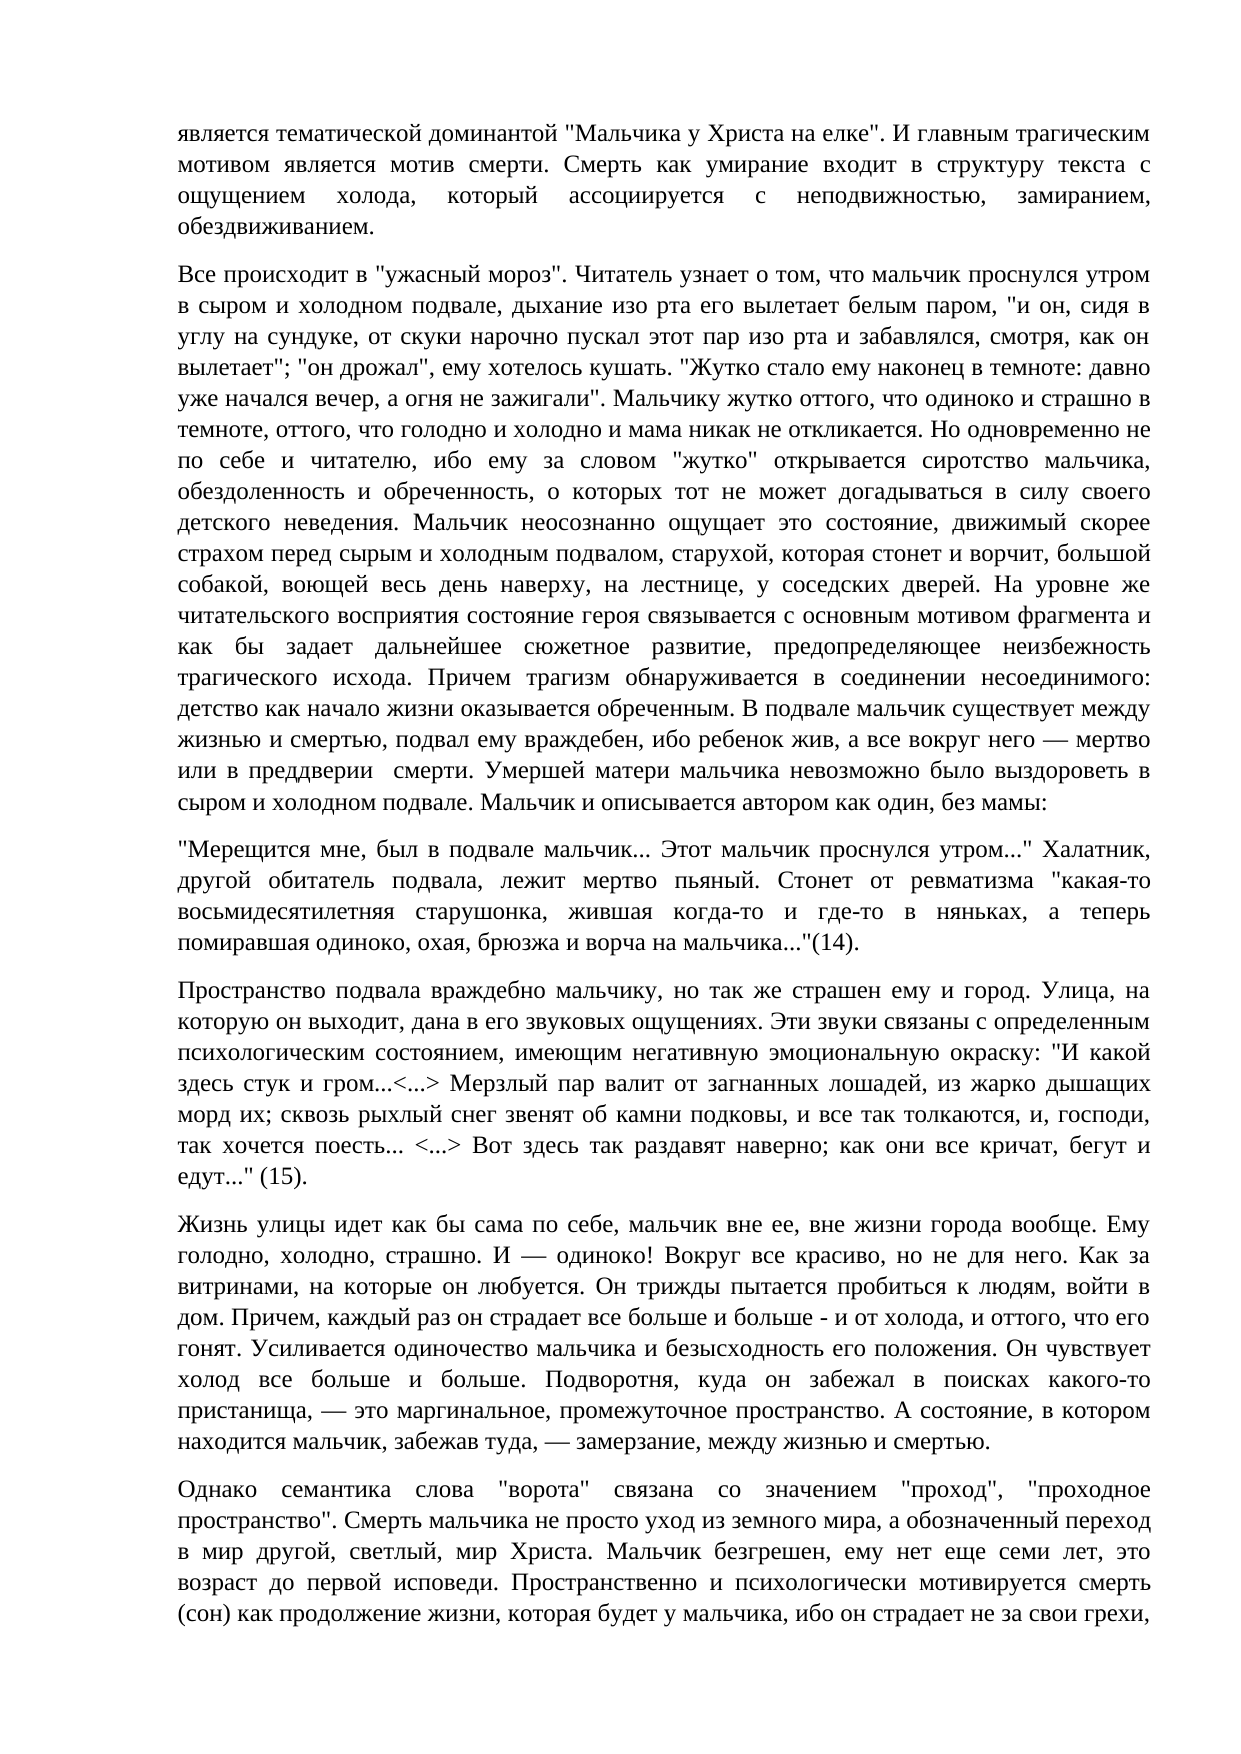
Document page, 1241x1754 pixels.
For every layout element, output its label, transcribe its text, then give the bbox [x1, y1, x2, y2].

text "Мерещится мне, был в подвале мальчик... Этот мальчик проснулся утром..." Халатник, другой обитатель подвала, лежит мертво пьяный. Стонет от ревматизма "какая-то восьмидесятилетняя старушонка, жившая когда-то и где-то в няньках, а теперь помиравшая одиноко, охая, брюзжа и ворча на мальчика..."(14). [177, 834, 1152, 956]
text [177, 1474, 1152, 1627]
text Жизнь улицы идет как бы сама по себе, мальчик вне ее, вне жизни города вообще. Ему голодно, холодно, страшно. И — одиноко! Вокруг все красиво, но не для него. Как за витринами, на которые он любуется. Он трижды пытается пробиться к людям, войти в дом. Причем, каждый раз он страдает все больше и больше - и от холода, и оттого, что его гонят. Усиливается одиночество мальчика и безысходность его положения. Он чувствует холод все больше и больше. Подворотня, куда он забежал в поисках какого-то пристанища, — это маргинальное, промежуточное пространство. А состояние, в котором находится мальчик, забежав туда, — замерзание, между жизнью и смертью. [177, 1209, 1152, 1455]
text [177, 118, 1152, 240]
text Пространство подвала враждебно мальчику, но так же страшен ему и город. Улица, на которую он выходит, дана в его звуковых ощущениях. Эти звуки связаны с определенным психологическим состоянием, имеющим негативную эмоциональную окраску: "И какой здесь стук и гром...<...> Мерзлый пар валит от загнанных лошадей, из жарко дышащих морд их; сквозь рыхлый снег звенят об камни подковы, и все так толкаются, и, господи, так хочется поесть... <...> Вот здесь так раздавят наверно; как они все кричат, бегут и едут..." (15). [177, 975, 1152, 1190]
text Все происходит в "ужасный мороз". Читатель узнает о том, что мальчик проснулся утром в сыром и холодном подвале, дыхание изо рта его вылетает белым паром, "и он, сидя в углу на сундуке, от скуки нарочно пускал этот пар изо рта и забавлялся, смотря, как он вылетает"; "он дрожал", ему хотелось кушать. "Жутко стало ему наконец в темноте: давно уже начался вечер, а огня не зажигали". Мальчику жутко оттого, что одиноко и страшно в темноте, оттого, что голодно и холодно и мама никак не откликается. Но одновременно не по себе и читателю, ибо ему за словом "жутко" открывается сиротство мальчика, обездоленность и обреченность, о которых тот не может догадываться в силу своего детского неведения. Мальчик неосознанно ощущает это состояние, движимый скорее страхом перед сырым и холодным подвалом, старухой, которая стонет и ворчит, большой собакой, воющей весь день наверху, на лестнице, у соседских дверей. На уровне же читательского восприятия состояние героя связывается с основным мотивом фрагмента и как бы задает дальнейшее сюжетное развитие, предопределяющее неизбежность трагического исхода. Причем трагизм обнаруживается в соединении несоединимого: детство как начало жизни оказывается обреченным. В подвале мальчик существует между жизнью и смертью, подвал ему враждебен, ибо ребенок жив, а все вокруг него — мертво или в преддверии смерти. Умершей матери мальчика невозможно было выздороветь в сыром и холодном подвале. Мальчик и описывается автором как один, без мамы: [177, 259, 1152, 815]
